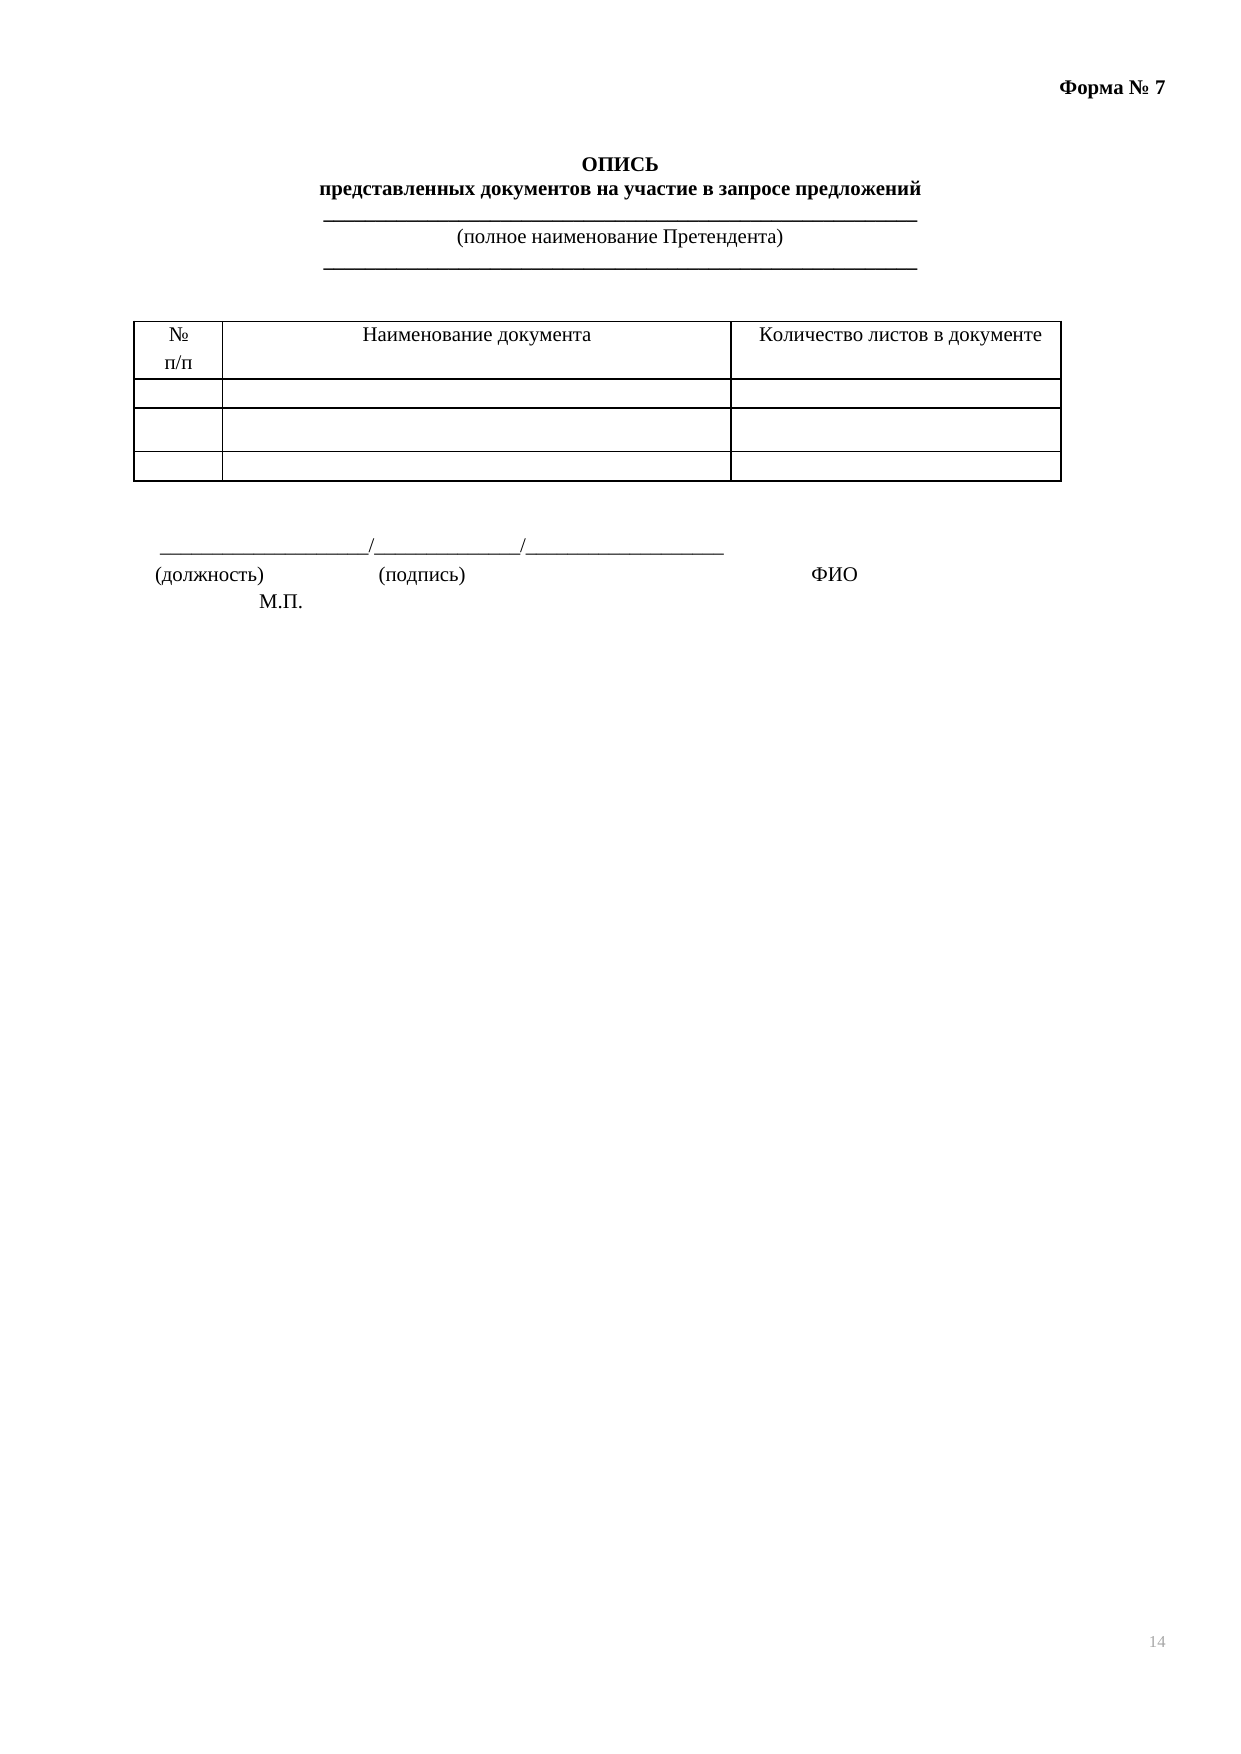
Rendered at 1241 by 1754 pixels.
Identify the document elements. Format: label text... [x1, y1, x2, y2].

table_header Количество листов в документе [732, 322, 1060, 378]
table_cell [135, 452, 222, 480]
table_cell (должность) (подпись) М.П. [150, 562, 600, 617]
text (полное наименование Претендента) [75, 224, 1165, 248]
table_header ____________________/______________/___________________ [150, 506, 1069, 562]
table_cell [732, 380, 1060, 407]
text представленных документов на участие в запросе предложений [75, 176, 1165, 200]
table_header Наименование документа [223, 322, 730, 378]
table_cell [223, 380, 730, 407]
table_header № п/п [135, 322, 222, 378]
table_cell [732, 409, 1060, 451]
text Форма № 7 [75, 75, 1165, 99]
table_cell [135, 409, 222, 451]
table_cell [135, 380, 222, 407]
text _________________________________________________________ [75, 248, 1165, 272]
text ОПИСЬ [75, 152, 1165, 176]
table_cell [223, 452, 730, 480]
text _________________________________________________________ [75, 200, 1165, 224]
table_cell [732, 452, 1060, 480]
table_cell ФИО [600, 562, 1069, 617]
table_cell [223, 409, 730, 451]
